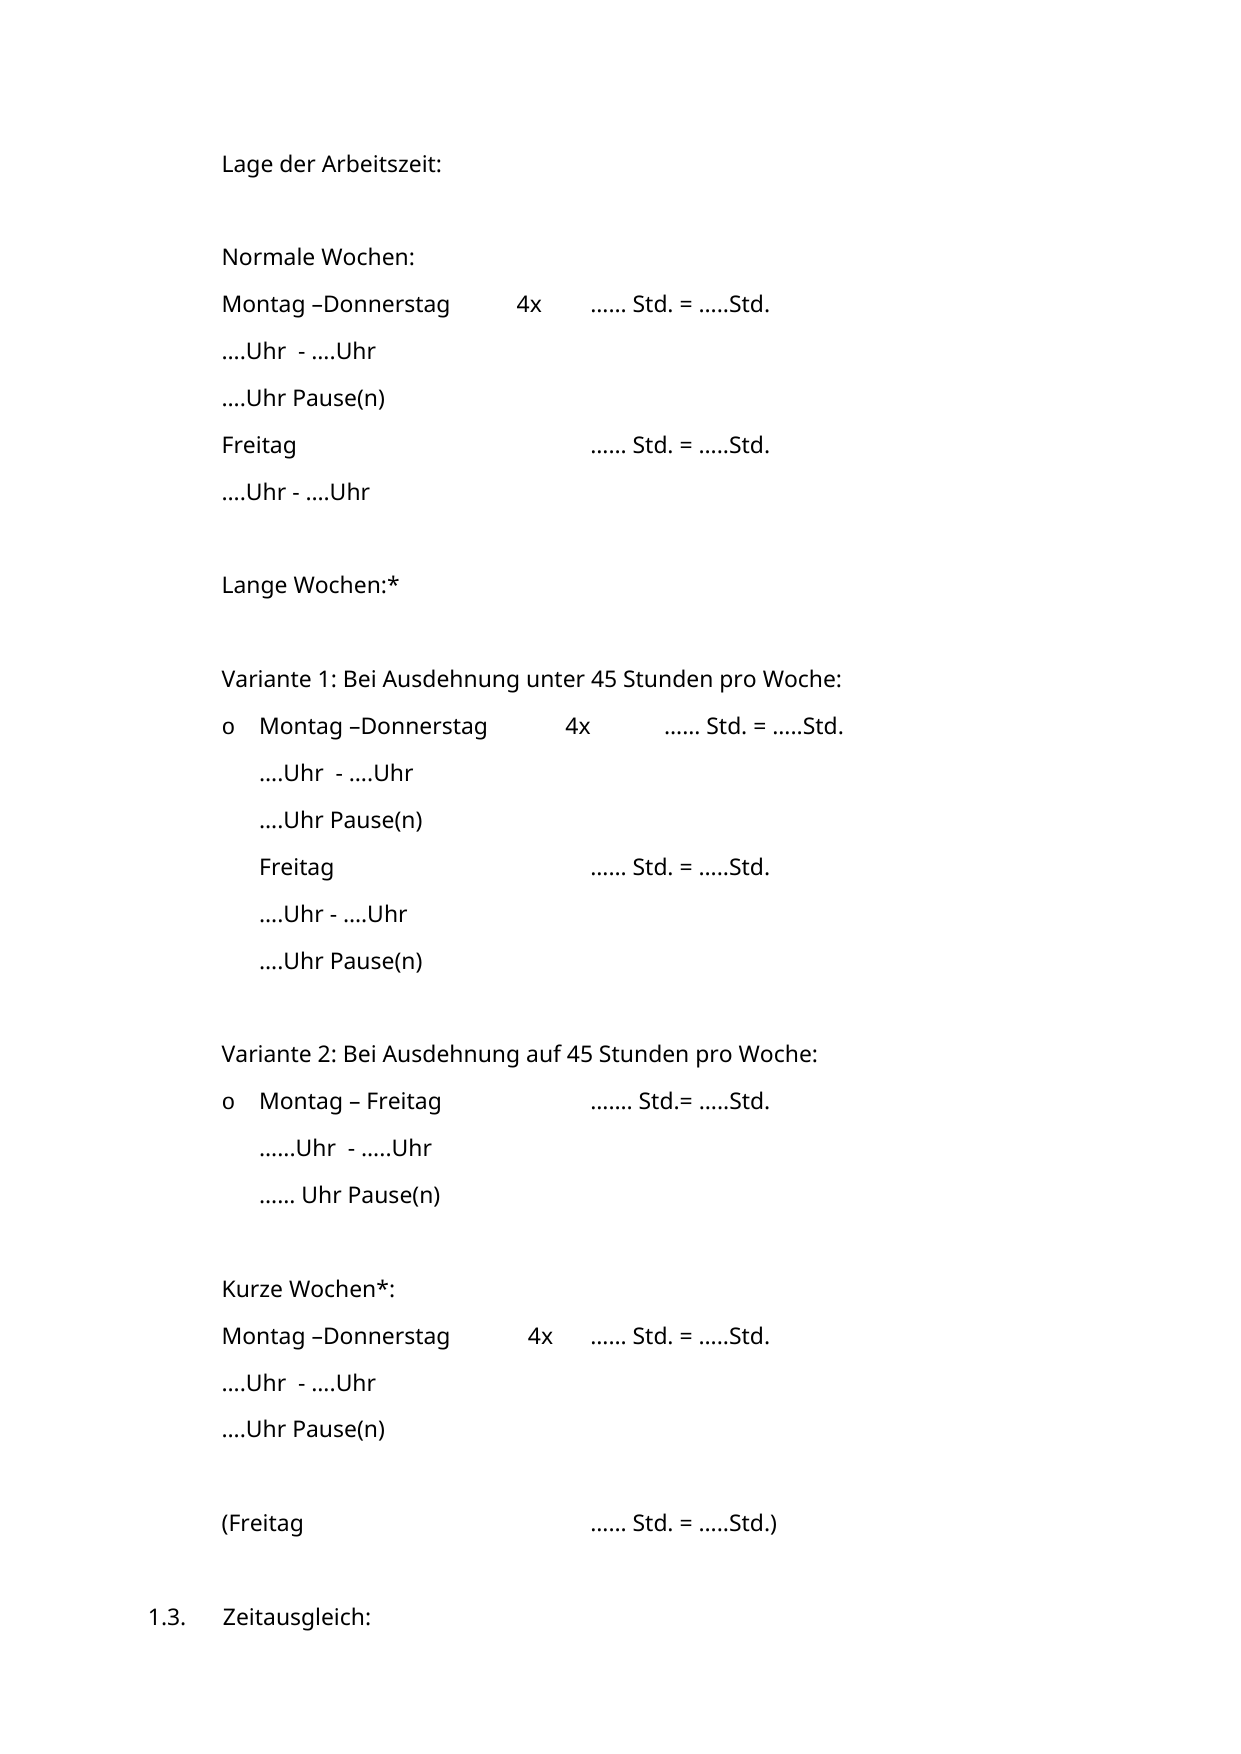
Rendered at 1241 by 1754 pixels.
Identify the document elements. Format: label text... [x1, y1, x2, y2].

list Montag – Freitag ……. Std.= …..Std. [221, 1085, 1093, 1117]
text ….Uhr - ….Uhr [221, 335, 1093, 366]
list ….Uhr Pause(n) [259, 944, 1093, 976]
text ….Uhr Pause(n) [221, 382, 1093, 413]
text Kurze Wochen*: [221, 1273, 1093, 1304]
list Zeitausgleich: [148, 1601, 1093, 1632]
list Freitag …… Std. = …..Std. [259, 851, 1093, 882]
text Freitag …… Std. = …..Std. [221, 429, 1093, 460]
list …...Uhr - …..Uhr [259, 1132, 1093, 1163]
list ….Uhr - ….Uhr [259, 757, 1093, 788]
text Montag –Donnerstag 4x …… Std. = …..Std. [221, 1320, 1093, 1351]
text Montag –Donnerstag 4x …… Std. = …..Std. [221, 288, 1093, 319]
text ….Uhr - ….Uhr [221, 1367, 1093, 1398]
list ….Uhr - ….Uhr [259, 898, 1093, 929]
text Variante 2: Bei Ausdehnung auf 45 Stunden pro Woche: [221, 1038, 1093, 1069]
text ….Uhr - ….Uhr [221, 476, 1093, 507]
text ….Uhr Pause(n) [221, 1413, 1093, 1445]
list Montag –Donnerstag 4x …… Std. = …..Std. [221, 710, 1093, 741]
text Variante 1: Bei Ausdehnung unter 45 Stunden pro Woche: [221, 663, 1093, 694]
text Lage der Arbeitszeit: [221, 148, 1093, 179]
list …… Uhr Pause(n) [259, 1179, 1093, 1210]
text (Freitag …… Std. = …..Std.) [221, 1507, 1093, 1538]
text Lange Wochen:* [221, 569, 1093, 601]
text Normale Wochen: [221, 241, 1093, 273]
list ….Uhr Pause(n) [259, 804, 1093, 835]
